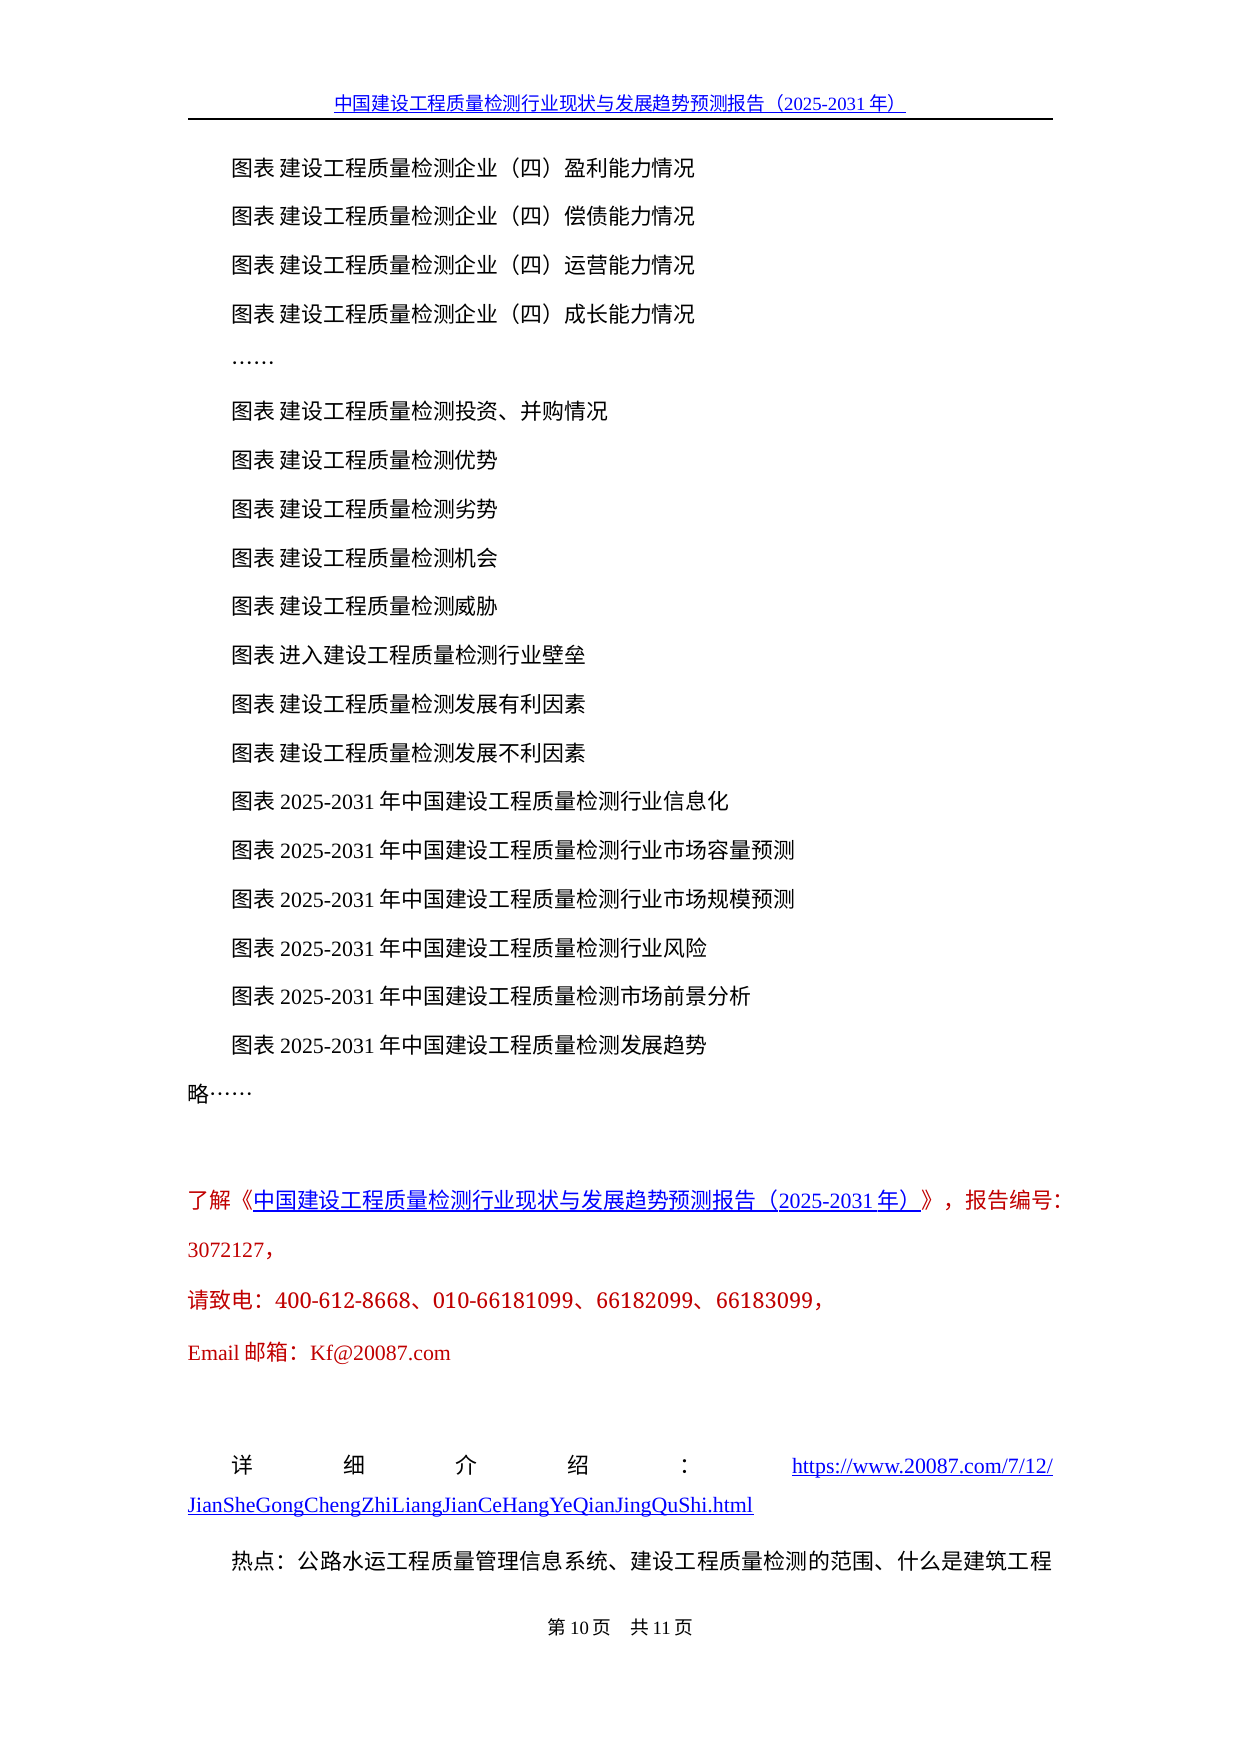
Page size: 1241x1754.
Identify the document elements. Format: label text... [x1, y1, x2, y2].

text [187, 1543, 1053, 1576]
text 详细介绍：https://www.20087.com/7/12/JianSheGongChengZhiLiangJianCeHangYeQianJingQuShi.html [187, 1448, 1053, 1521]
text Email邮箱：Kf@20087.com [187, 1335, 1053, 1367]
text 了解《中国建设工程质量检测行业现状与发展趋势预测报告（2025-2031年）》，报告编号：3072127， [187, 1183, 1053, 1264]
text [187, 150, 1053, 1109]
text 请致电：400-612-8668、010-66181099、66182099、66183099， [187, 1283, 1053, 1316]
